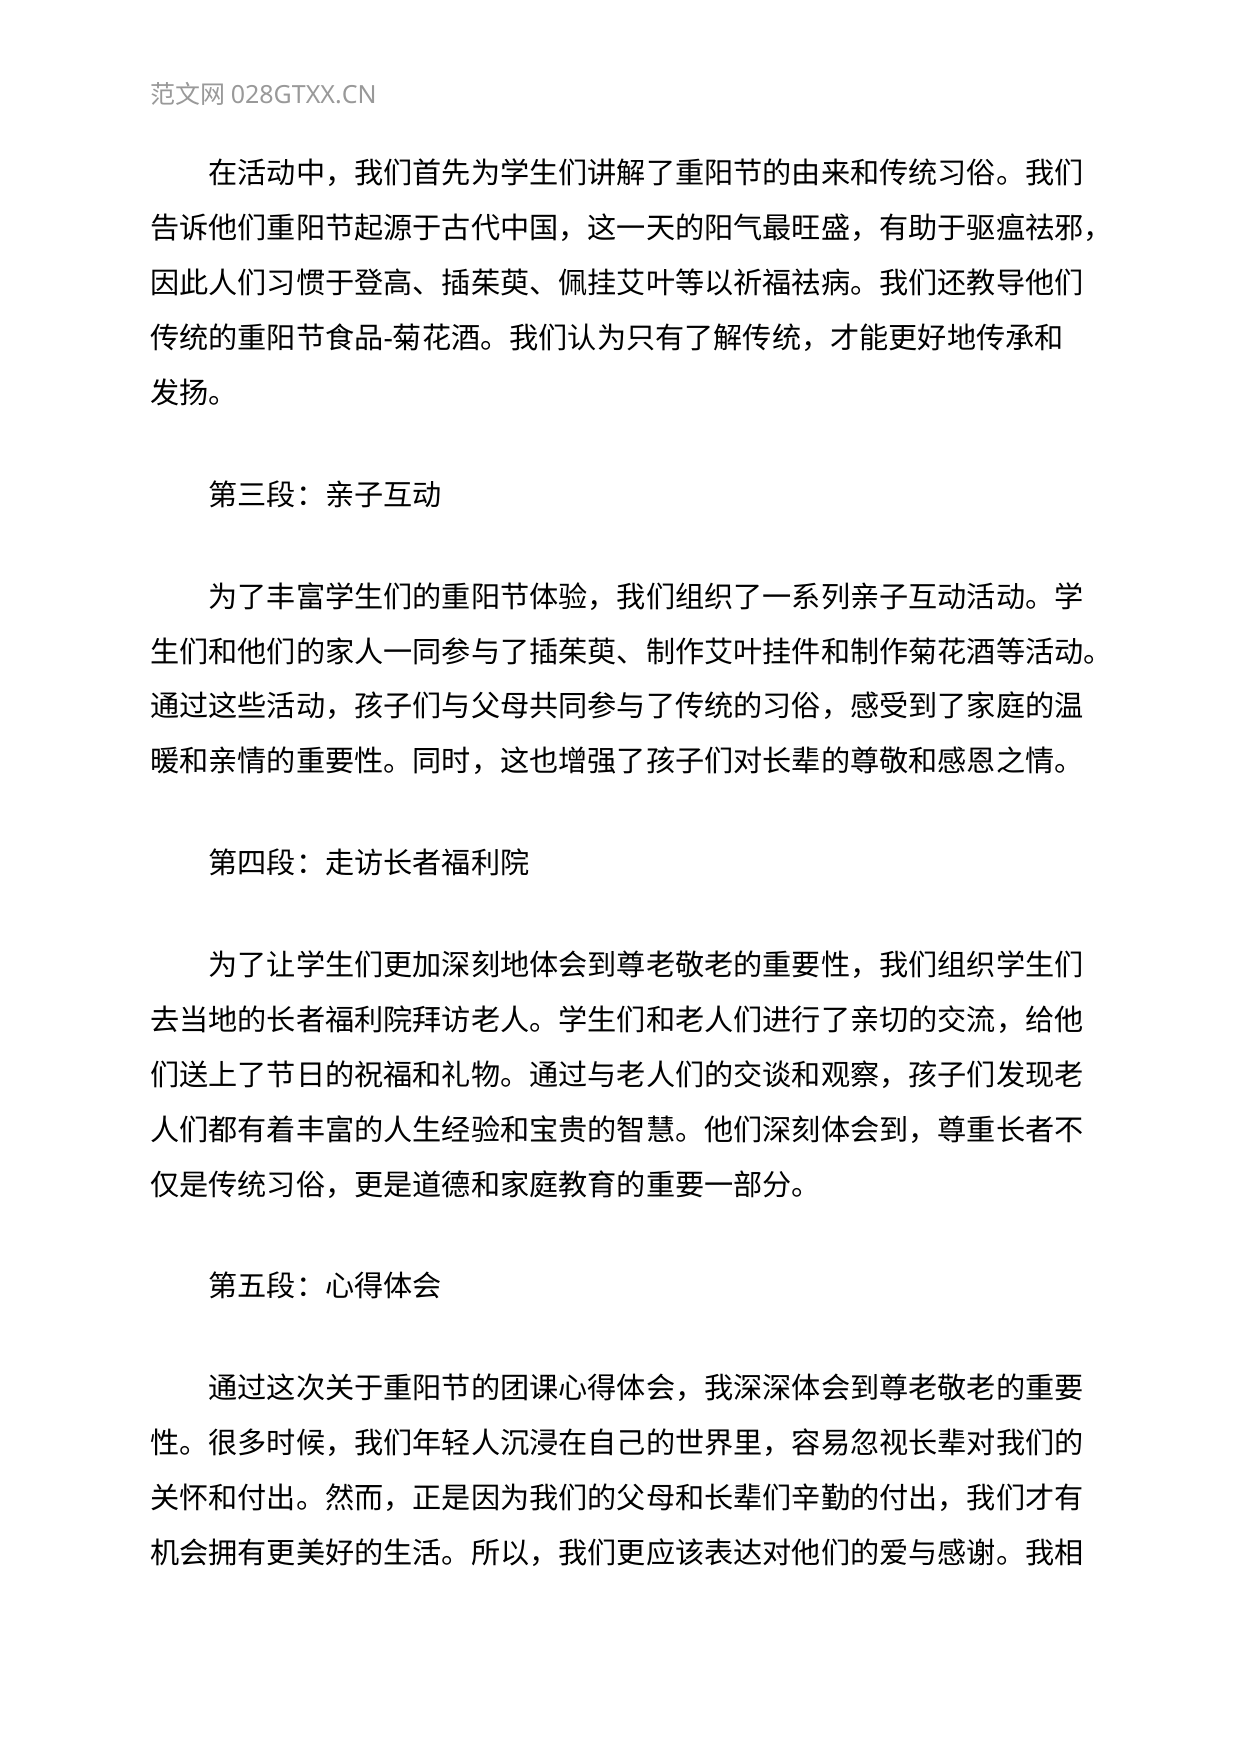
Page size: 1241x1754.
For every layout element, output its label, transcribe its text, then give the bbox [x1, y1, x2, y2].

text 第五段：心得体会 [150, 1263, 1090, 1305]
text 为了让学生们更加深刻地体会到尊老敬老的重要性，我们组织学生们去当地的长者福利院拜访老人。学生们和老人们进行了亲切的交流，给他们送上了节日的祝福和礼物。通过与老人们的交谈和观察，孩子们发现老人们都有着丰富的人生经验和宝贵的智慧。他们深刻体会到，尊重长者不仅是传统习俗，更是道德和家庭教育的重要一部分。 [150, 941, 1090, 1203]
text 第四段：走访长者福利院 [150, 840, 1090, 882]
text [150, 1364, 1090, 1572]
text 第三段：亲子互动 [150, 471, 1090, 514]
text 为了丰富学生们的重阳节体验，我们组织了一系列亲子互动活动。学生们和他们的家人一同参与了插茱萸、制作艾叶挂件和制作菊花酒等活动。通过这些活动，孩子们与父母共同参与了传统的习俗，感受到了家庭的温暖和亲情的重要性。同时，这也增强了孩子们对长辈的尊敬和感恩之情。 [150, 573, 1090, 780]
text 在活动中，我们首先为学生们讲解了重阳节的由来和传统习俗。我们告诉他们重阳节起源于古代中国，这一天的阳气最旺盛，有助于驱瘟祛邪，因此人们习惯于登高、插茱萸、佩挂艾叶等以祈福祛病。我们还教导他们传统的重阳节食品-菊花酒。我们认为只有了解传统，才能更好地传承和发扬。 [150, 150, 1090, 412]
